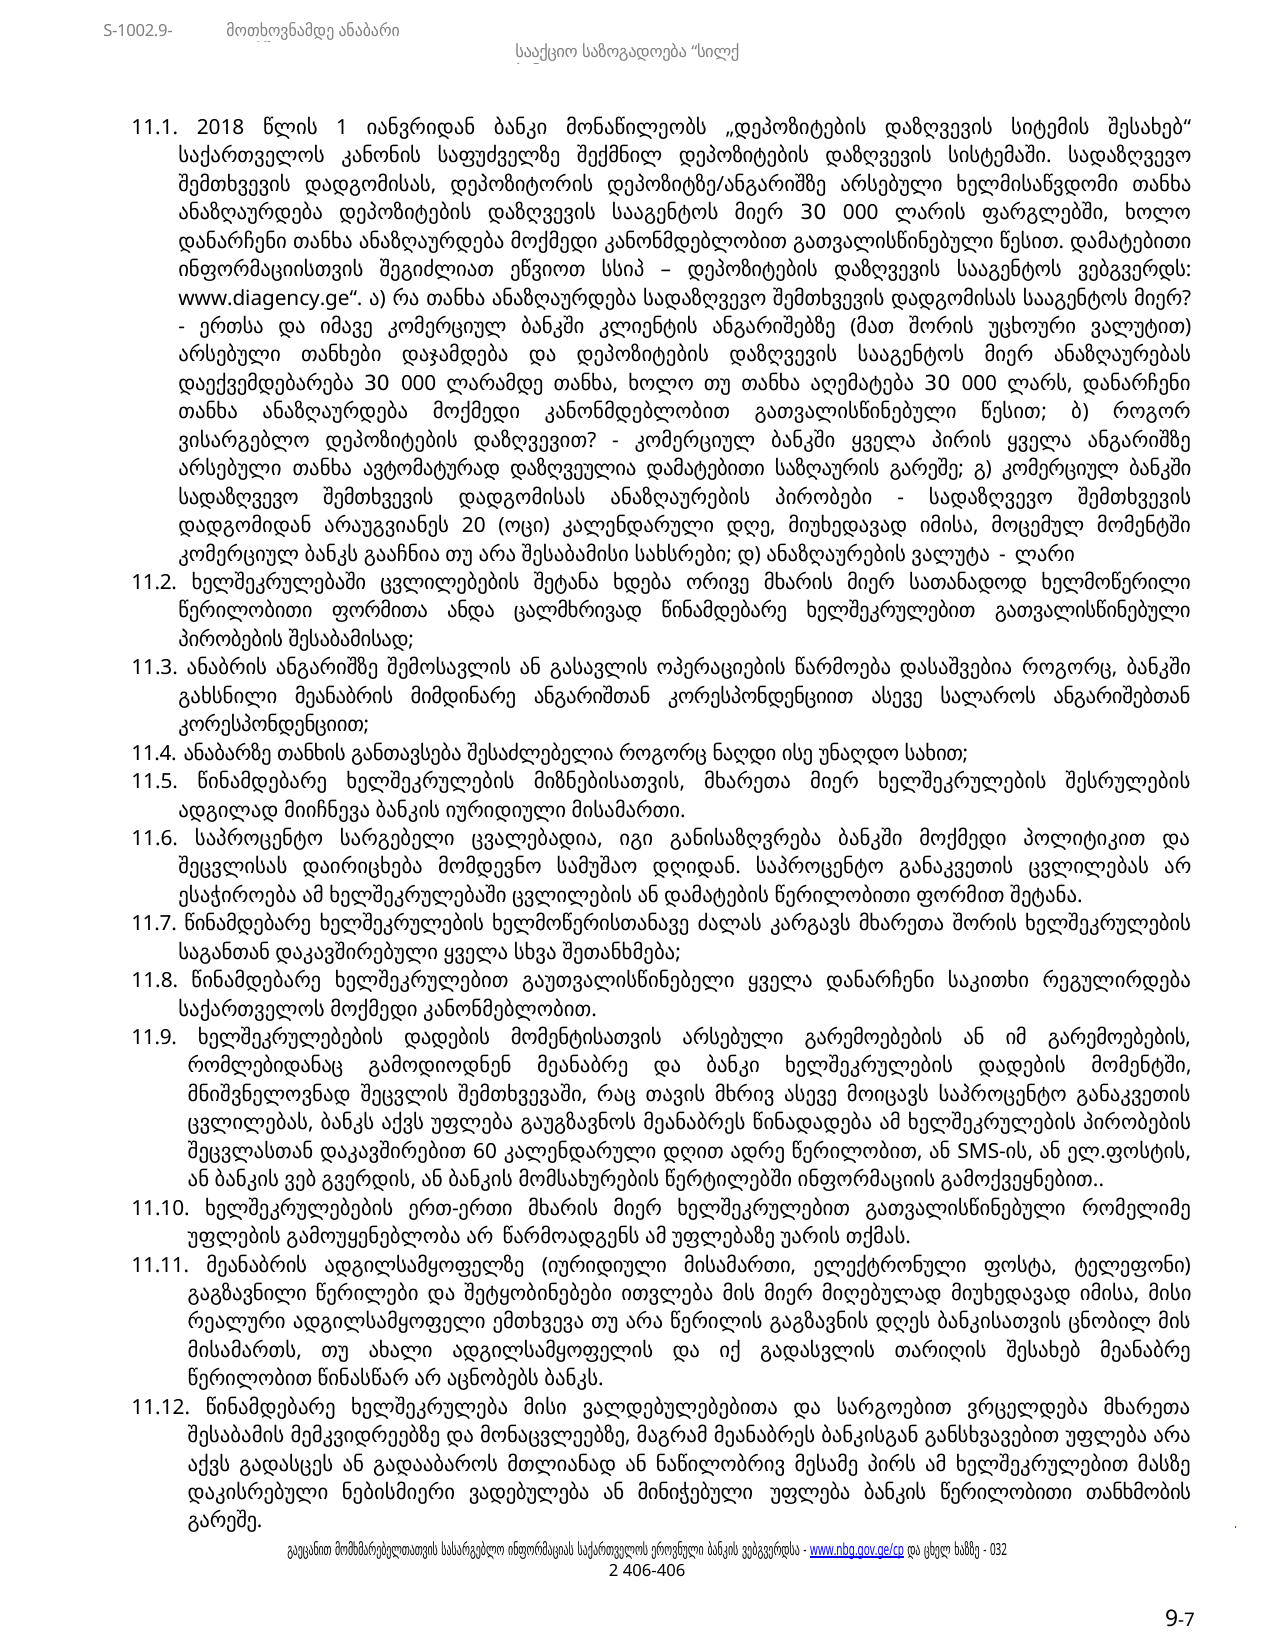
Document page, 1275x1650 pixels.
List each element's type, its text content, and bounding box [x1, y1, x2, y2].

text 11.8. წინამდებარე ხელშეკრულებით გაუთვალისწინებელი ყველა დანარჩენი საკითხი რეგულირდება საქართველოს მოქმედი კანონმებლობით. [131, 965, 1191, 1022]
text 11.9. ხელშეკრულებების დადების მომენტისათვის არსებული გარემოებების ან იმ გარემოებების, რომლებიდანაც გამოდიოდნენ მეანაბრე და ბანკი ხელშეკრულების დადების მომენტში, მნიშვნელოვნად შეცვლის შემთხვევაში, რაც თავის მხრივ ასევე მოიცავს საპროცენტო განაკვეთის ცვლილებას, ბანკს აქვს უფლება გაუგზავნოს მეანაბრეს წინადადება ამ ხელშეკრულების პირობების შეცვლასთან დაკავშირებით 60 კალენდარული დღით ადრე წერილობით, ან SMS-ის, ან ელ.ფოსტის, ან ბანკის ვებ გვერდის, ან ბანკის მომსახურების წერტილებში ინფორმაციის გამოქვეყნებით.. [131, 1022, 1191, 1193]
text 11.11. მეანაბრის ადგილსამყოფელზე (იურიდიული მისამართი, ელექტრონული ფოსტა, ტელეფონი) გაგზავნილი წერილები და შეტყობინებები ითვლება მის მიერ მიღებულად მიუხედავად იმისა, მისი რეალური ადგილსამყოფელი ემთხვევა თუ არა წერილის გაგზავნის დღეს ბანკისათვის ცნობილ მის მისამართს, თუ ახალი ადგილსამყოფელის და იქ გადასვლის თარიღის შესახებ მეანაბრე წერილობით წინასწარ არ აცნობებს ბანკს. [131, 1250, 1191, 1392]
text 11.7. წინამდებარე ხელშეკრულების ხელმოწერისთანავე ძალას კარგავს მხარეთა შორის ხელშეკრულების საგანთან დაკავშირებული ყველა სხვა შეთანხმება; [131, 908, 1191, 965]
text 11.3. ანაბრის ანგარიშზე შემოსავლის ან გასავლის ოპერაციების წარმოება დასაშვებია როგორც, ბანკში გახსნილი მეანაბრის მიმდინარე ანგარიშთან კორესპონდენციით ასევე სალაროს ანგარიშებთან კორესპონდენციით; [131, 652, 1191, 738]
text 11.6. საპროცენტო სარგებელი ცვალებადია, იგი განისაზღვრება ბანკში მოქმედი პოლიტიკით და შეცვლისას დაირიცხება მომდევნო სამუშაო დღიდან. საპროცენტო განაკვეთის ცვლილებას არ ესაჭიროება ამ ხელშეკრულებაში ცვლილების ან დამატების წერილობითი ფორმით შეტანა. [131, 823, 1191, 908]
text 11.1. 2018 წლის 1 იანვრიდან ბანკი მონაწილეობს „დეპოზიტების დაზღვევის სიტემის შესახებ“ საქართველოს კანონის საფუძველზე შექმნილ დეპოზიტების დაზღვევის სისტემაში. სადაზღვევო შემთხვევის დადგომისას, დეპოზიტორის დეპოზიტზე/ანგარიშზე არსებული ხელმისაწვდომი თანხა ანაზღაურდება დეპოზიტების დაზღვევის სააგენტოს მიერ 30 000 ლარის ფარგლებში, ხოლო დანარჩენი თანხა ანაზღაურდება მოქმედი კანონმდებლობით გათვალისწინებული წესით. დამატებითი ინფორმაციისთვის შეგიძლიათ ეწვიოთ სსიპ – დეპოზიტების დაზღვევის სააგენტოს ვებგვერდს: www.diagency.ge“. ა) რა თანხა ანაზღაურდება სადაზღვევო შემთხვევის დადგომისას სააგენტოს მიერ? - ერთსა და იმავე კომერციულ ბანკში კლიენტის ანგარიშებზე (მათ შორის უცხოური ვალუტით) არსებული თანხები დაჯამდება და დეპოზიტების დაზღვევის სააგენტოს მიერ ანაზღაურებას დაექვემდებარება 30 000 ლარამდე თანხა, ხოლო თუ თანხა აღემატება 30 000 ლარს, დანარჩენი თანხა ანაზღაურდება მოქმედი კანონმდებლობით გათვალისწინებული წესით; ბ) როგორ ვისარგებლო დეპოზიტების დაზღვევით? - კომერციულ ბანკში ყველა პირის ყველა ანგარიშზე არსებული თანხა ავტომატურად დაზღვეულია დამატებითი საზღაურის გარეშე; გ) კომერციულ ბანკში სადაზღვევო შემთხვევის დადგომისას ანაზღაურების პირობები - სადაზღვევო შემთხვევის დადგომიდან არაუგვიანეს 20 (ოცი) კალენდარული დღე, მიუხედავად იმისა, მოცემულ მომენტში კომერციულ ბანკს გააჩნია თუ არა შესაბამისი სახსრები; დ) ანაზღაურების ვალუტა - ლარი [131, 112, 1191, 567]
text 11.2. ხელშეკრულებაში ცვლილებების შეტანა ხდება ორივე მხარის მიერ სათანადოდ ხელმოწერილი წერილობითი ფორმითა ანდა ცალმხრივად წინამდებარე ხელშეკრულებით გათვალისწინებული პირობების შესაბამისად; [131, 567, 1191, 652]
text 11.5. წინამდებარე ხელშეკრულების მიზნებისათვის, მხარეთა მიერ ხელშეკრულების შესრულების ადგილად მიიჩნევა ბანკის იურიდიული მისამართი. [131, 766, 1191, 823]
text 11.12. წინამდებარე ხელშეკრულება მისი ვალდებულებებითა და სარგოებით ვრცელდება მხარეთა შესაბამის მემკვიდრეებზე და მონაცვლეებზე, მაგრამ მეანაბრეს ბანკისგან განსხვავებით უფლება არა აქვს გადასცეს ან გადააბაროს მთლიანად ან ნაწილობრივ მესამე პირს ამ ხელშეკრულებით მასზე დაკისრებული ნებისმიერი ვადებულება ან მინიჭებული უფლება ბანკის წერილობითი თანხმობის გარეშე. [131, 1392, 1191, 1534]
text 11.10. ხელშეკრულებების ერთ-ერთი მხარის მიერ ხელშეკრულებით გათვალისწინებული რომელიმე უფლების გამოუყენებლობა არ წარმოადგენს ამ უფლებაზე უარის თქმას. [131, 1193, 1191, 1250]
text 11.4. ანაბარზე თანხის განთავსება შესაძლებელია როგორც ნაღდი ისე უნაღდო სახით; [131, 738, 1219, 766]
